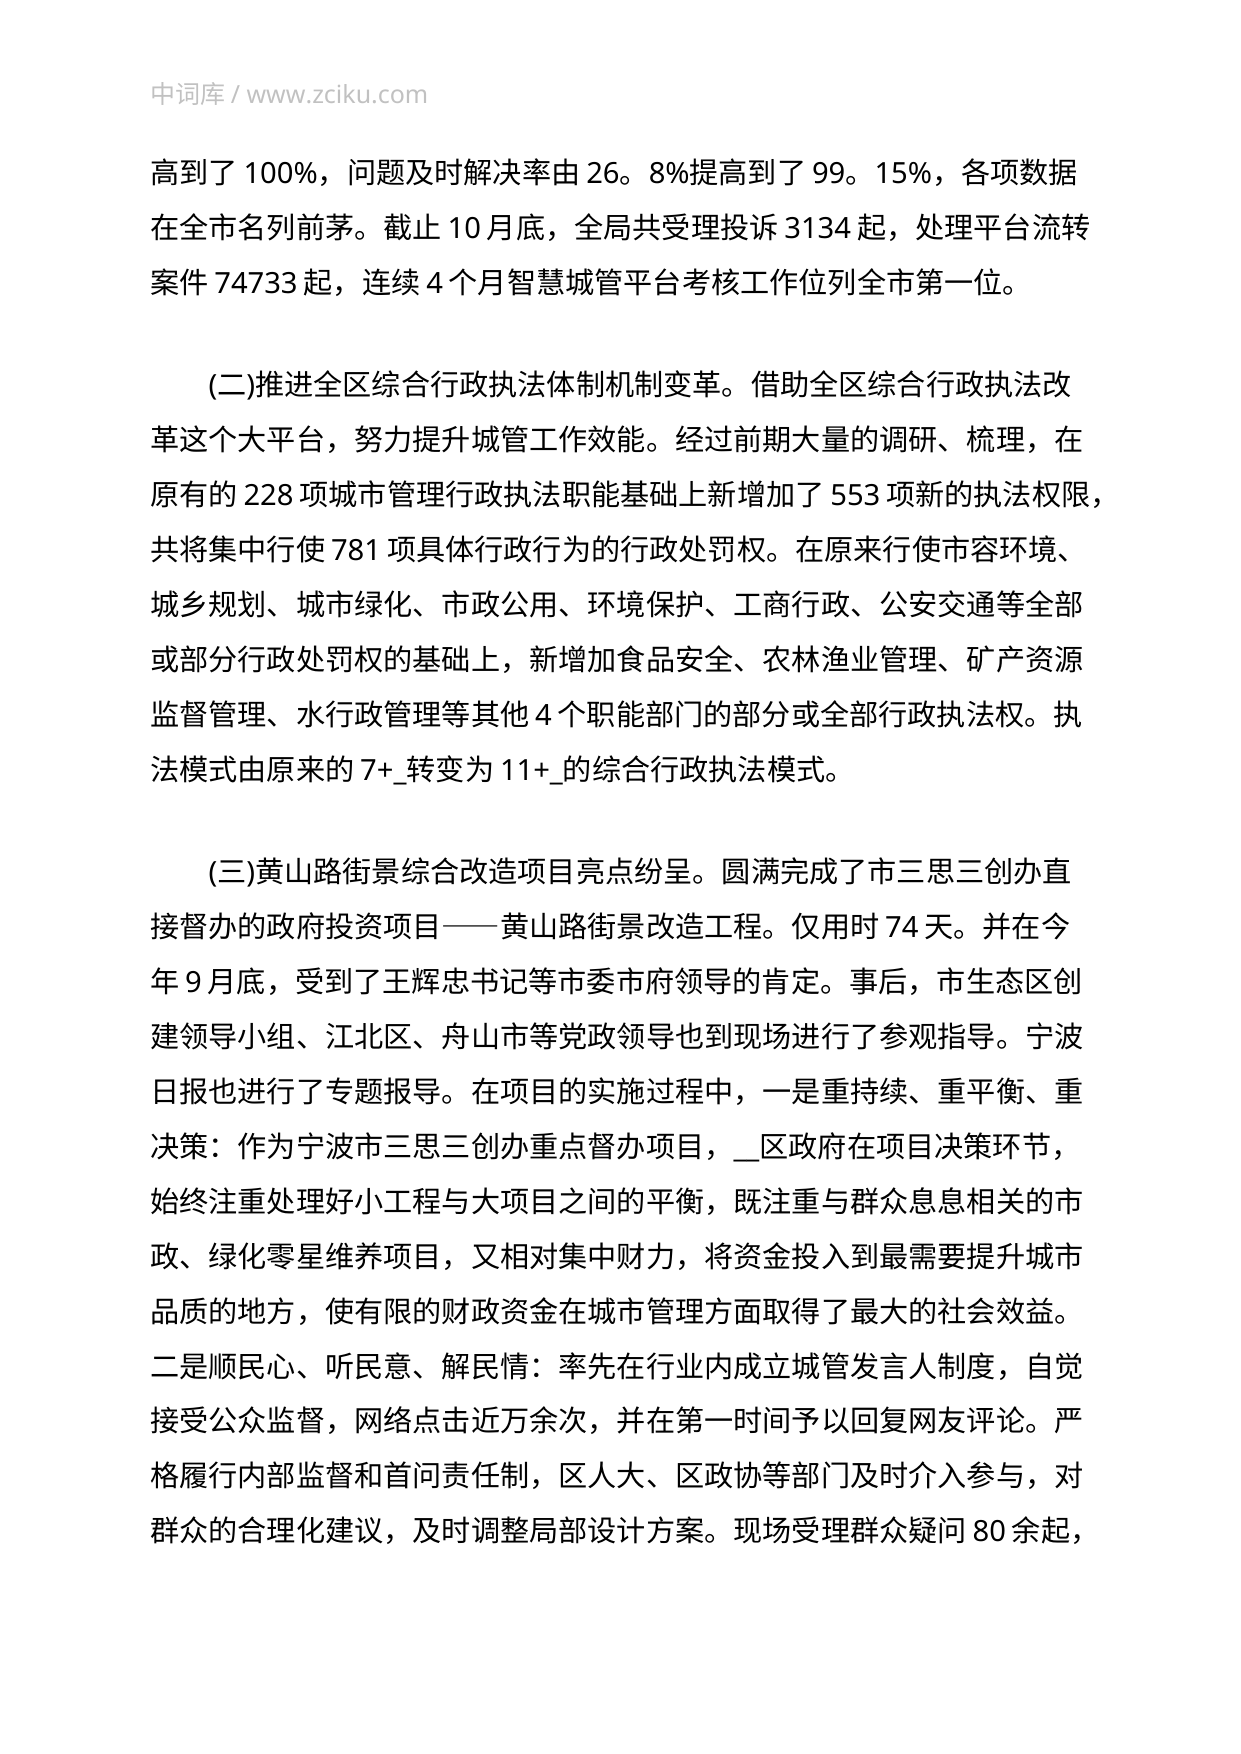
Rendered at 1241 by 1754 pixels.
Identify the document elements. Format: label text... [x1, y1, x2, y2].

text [150, 150, 1090, 302]
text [150, 849, 1090, 1550]
text (二)推进全区综合行政执法体制机制变革。借助全区综合行政执法改革这个大平台，努力提升城管工作效能。经过前期大量的调研、梳理，在原有的228项城市管理行政执法职能基础上新增加了553项新的执法权限，共将集中行使781项具体行政行为的行政处罚权。在原来行使市容环境、城乡规划、城市绿化、市政公用、环境保护、工商行政、公安交通等全部或部分行政处罚权的基础上，新增加食品安全、农林渔业管理、矿产资源监督管理、水行政管理等其他4个职能部门的部分或全部行政执法权。执法模式由原来的7+_转变为11+_的综合行政执法模式。 [150, 362, 1090, 789]
